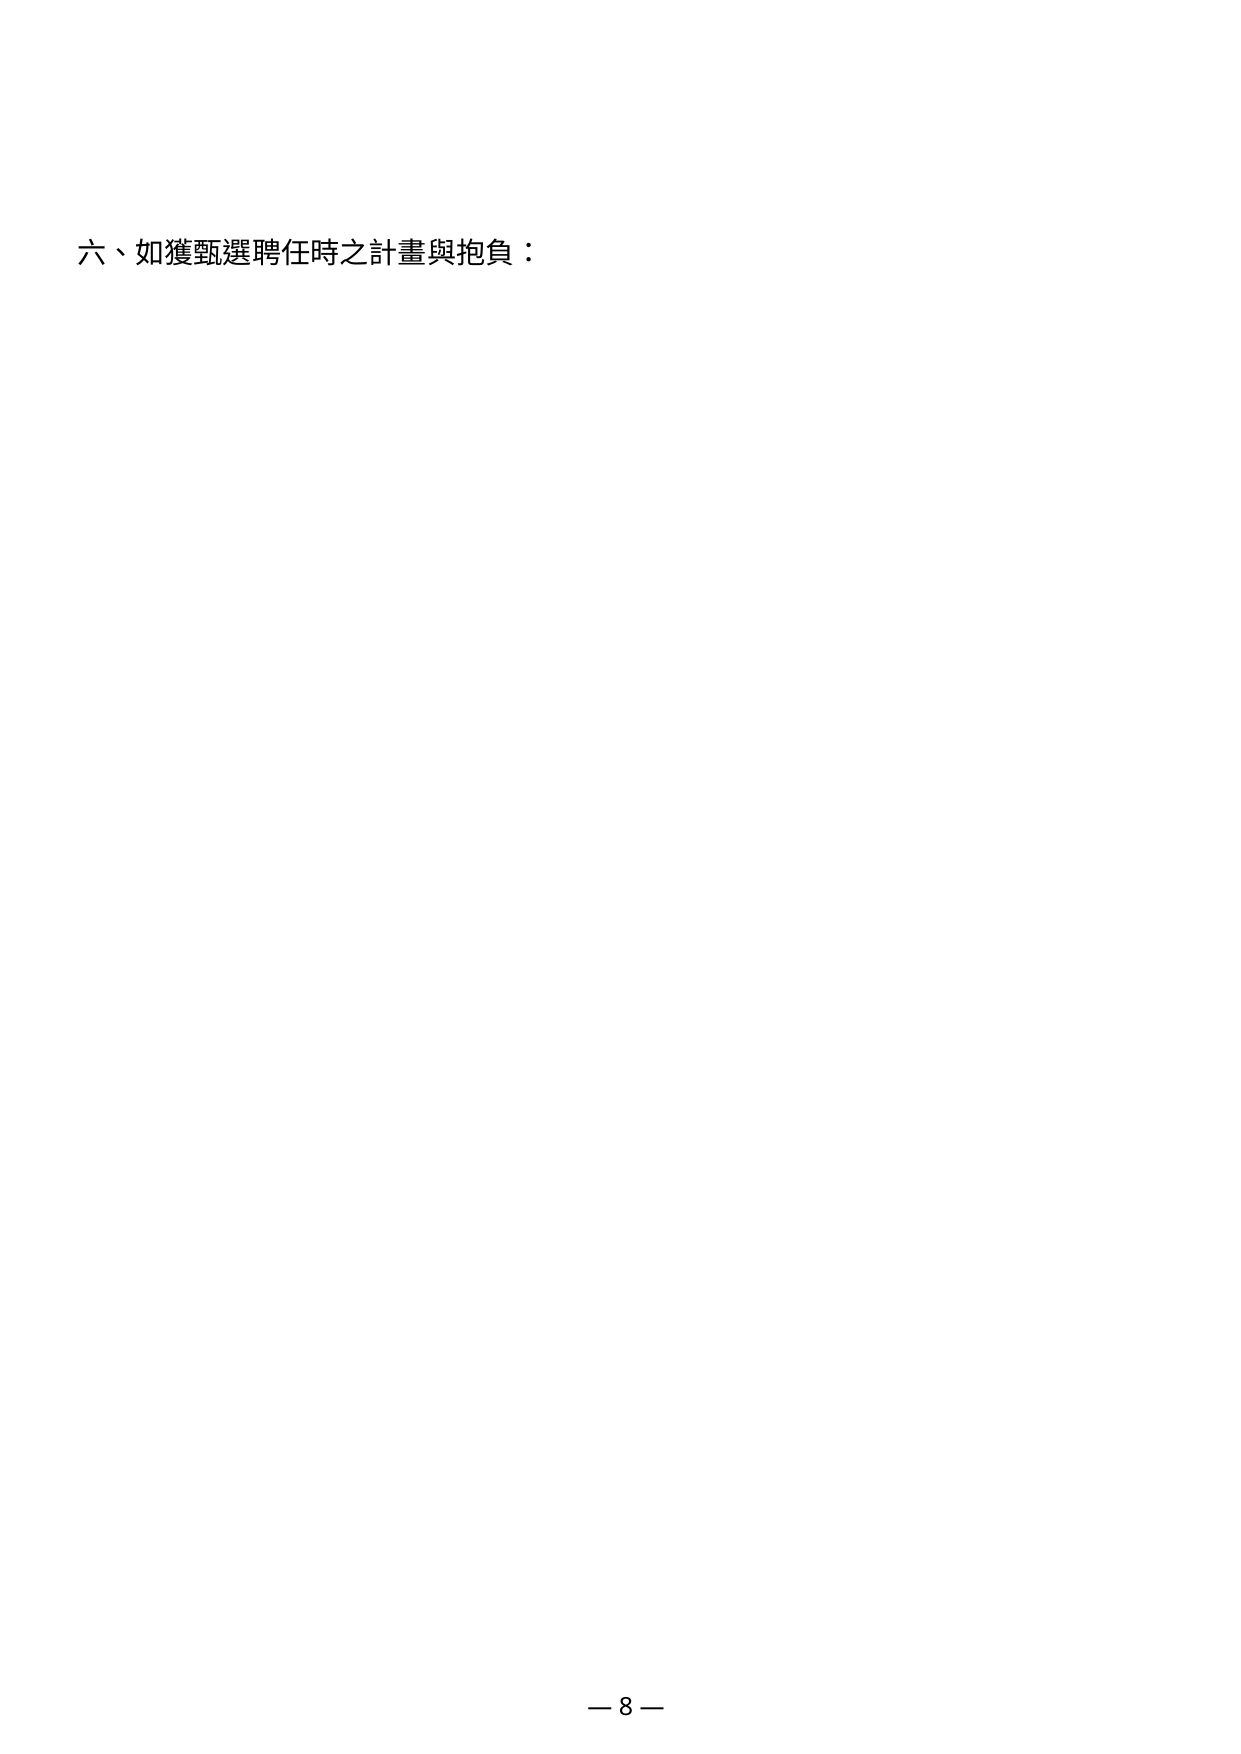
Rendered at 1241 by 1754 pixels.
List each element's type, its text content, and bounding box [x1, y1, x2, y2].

text 六、如獲甄選聘任時之計畫與抱負： [77, 213, 1181, 288]
